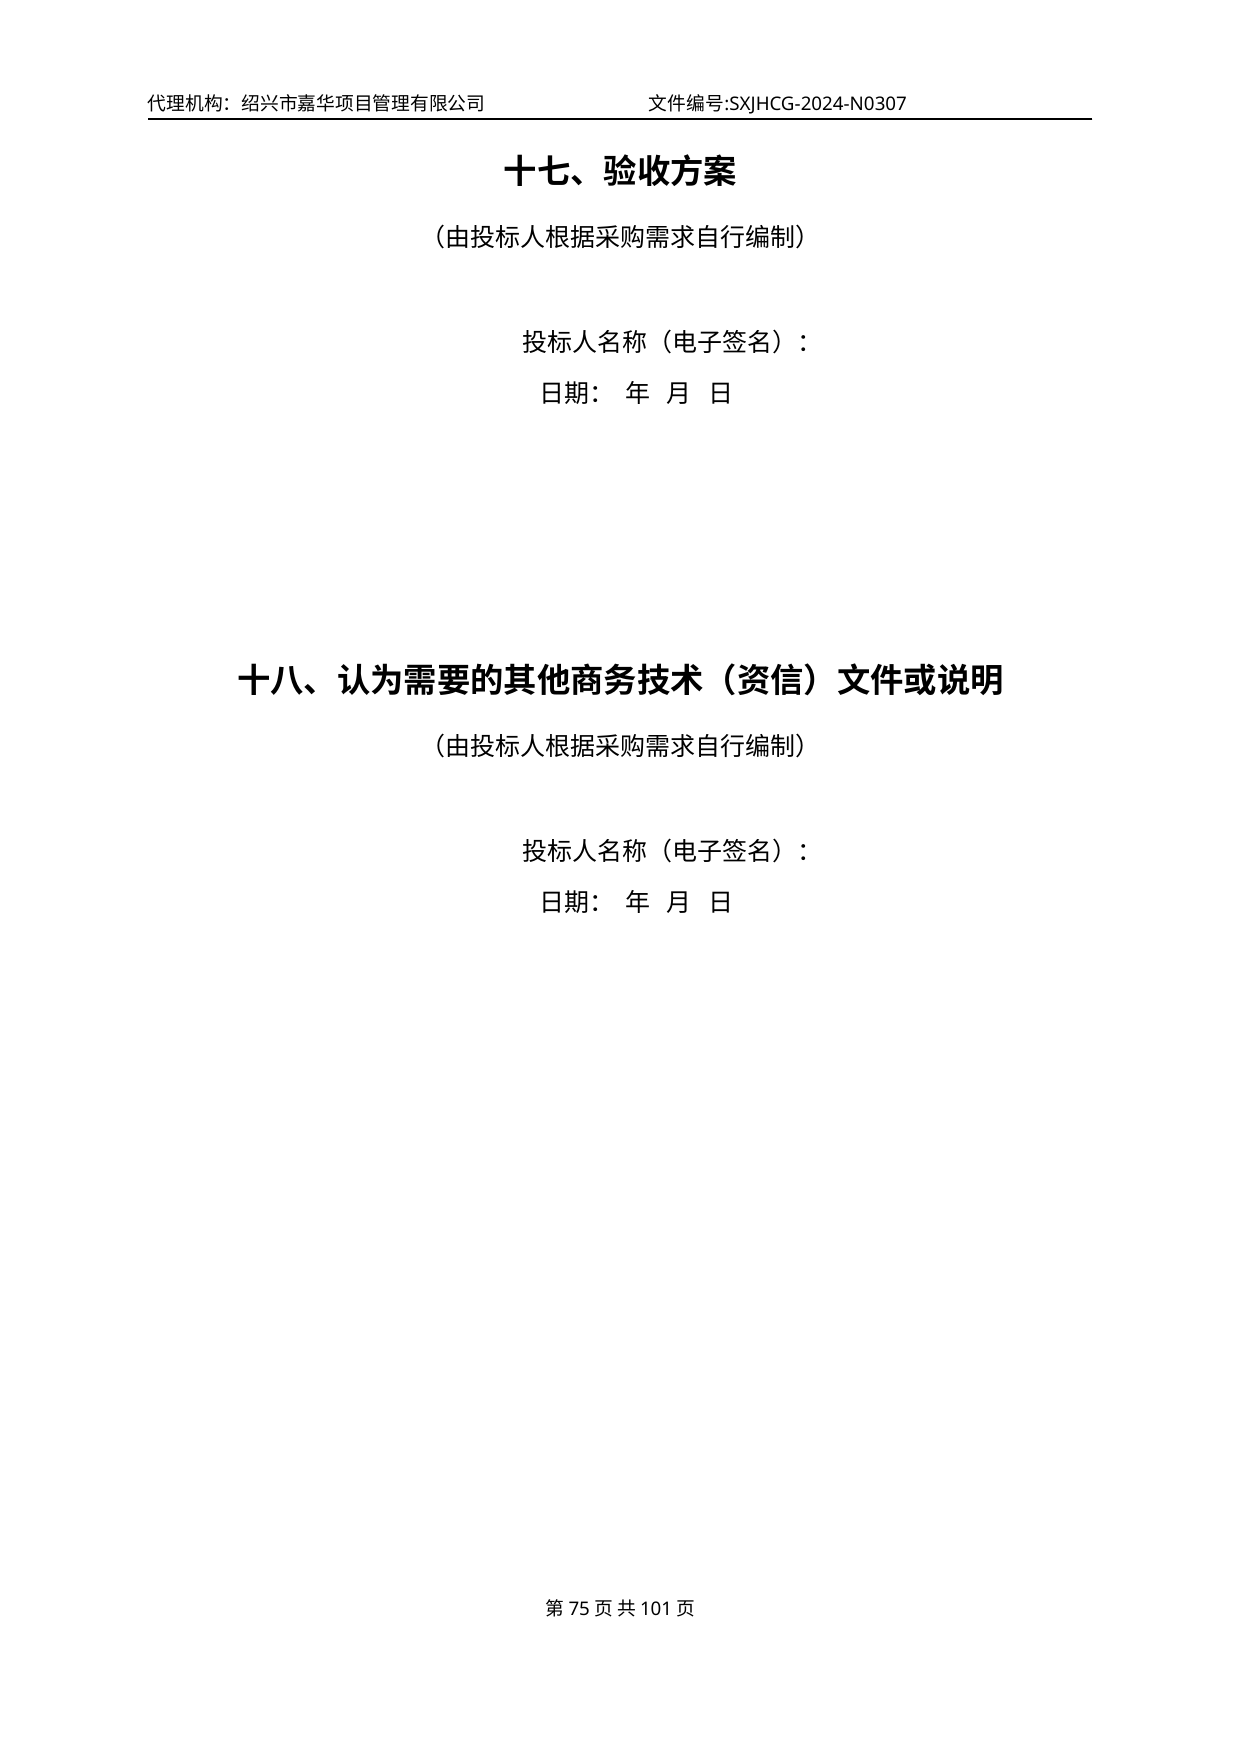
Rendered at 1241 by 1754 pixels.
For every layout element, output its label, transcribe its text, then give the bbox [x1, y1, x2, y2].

text （由投标人根据采购需求自行编制） [148, 726, 1092, 762]
text 投标人名称（电子签名）： [148, 323, 1092, 359]
text 日期： 年 月 日 [148, 373, 1092, 410]
text （由投标人根据采购需求自行编制） [148, 217, 1092, 253]
text 日期： 年 月 日 [148, 882, 1092, 919]
text 十八、认为需要的其他商务技术（资信）文件或说明 [148, 654, 1092, 702]
text 十七、验收方案 [148, 145, 1092, 193]
text 投标人名称（电子签名）： [148, 832, 1092, 868]
